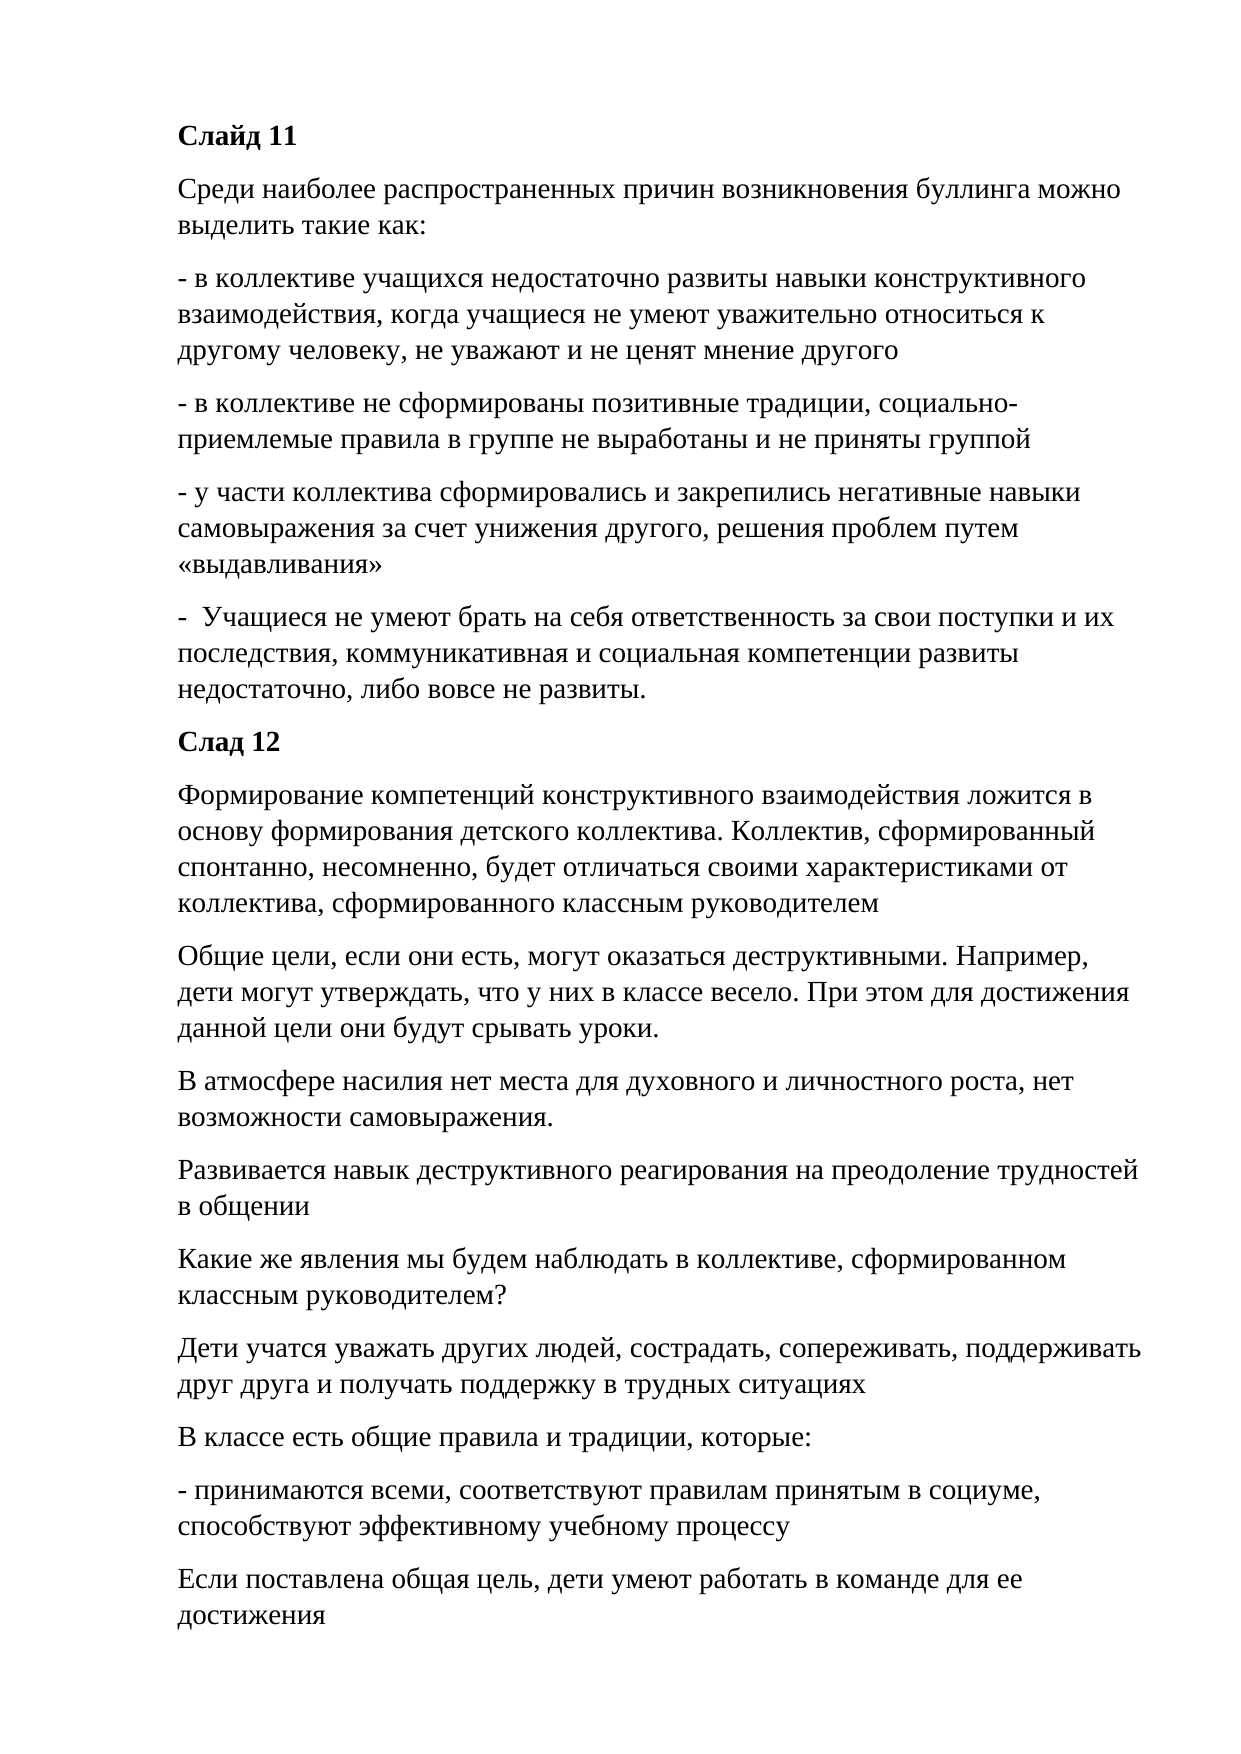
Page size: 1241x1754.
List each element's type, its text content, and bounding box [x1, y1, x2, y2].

text Среди наиболее распространенных причин возникновения буллинга можно выделить такие как: [177, 171, 1152, 241]
text Какие же явления мы будем наблюдать в коллективе, сформированном классным руководителем? [177, 1241, 1152, 1311]
text Формирование компетенций конструктивного взаимодействия ложится в основу формирования детского коллектива. Коллектив, сформированный спонтанно, несомненно, будет отличаться своими характеристиками от коллектива, сформированного классным руководителем [177, 777, 1152, 919]
text Дети учатся уважать других людей, сострадать, сопереживать, поддерживать друг друга и получать поддержку в трудных ситуациях [177, 1330, 1152, 1400]
text Слад 12 [177, 724, 1152, 758]
text - в коллективе учащихся недостаточно развиты навыки конструктивного взаимодействия, когда учащиеся не умеют уважительно относиться к другому человеку, не уважают и не ценят мнение другого [177, 260, 1152, 366]
text - Учащиеся не умеют брать на себя ответственность за свои поступки и их последствия, коммуникативная и социальная компетенции развиты недостаточно, либо вовсе не развиты. [177, 599, 1152, 705]
text - принимаются всеми, соответствуют правилам принятым в социуме, способствуют эффективному учебному процессу [177, 1472, 1152, 1542]
text - в коллективе не сформированы позитивные традиции, социально-приемлемые правила в группе не выработаны и не приняты группой [177, 385, 1152, 455]
text В атмосфере насилия нет места для духовного и личностного роста, нет возможности самовыражения. [177, 1063, 1152, 1133]
text Общие цели, если они есть, могут оказаться деструктивными. Например, дети могут утверждать, что у них в классе весело. При этом для достижения данной цели они будут срывать уроки. [177, 938, 1152, 1044]
text - у части коллектива сформировались и закрепились негативные навыки самовыражения за счет унижения другого, решения проблем путем «выдавливания» [177, 474, 1152, 580]
text В классе есть общие правила и традиции, которые: [177, 1419, 1152, 1453]
text Слайд 11 [177, 118, 1152, 152]
text Развивается навык деструктивного реагирования на преодоление трудностей в общении [177, 1152, 1152, 1222]
text Если поставлена общая цель, дети умеют работать в команде для ее достижения [177, 1561, 1152, 1631]
